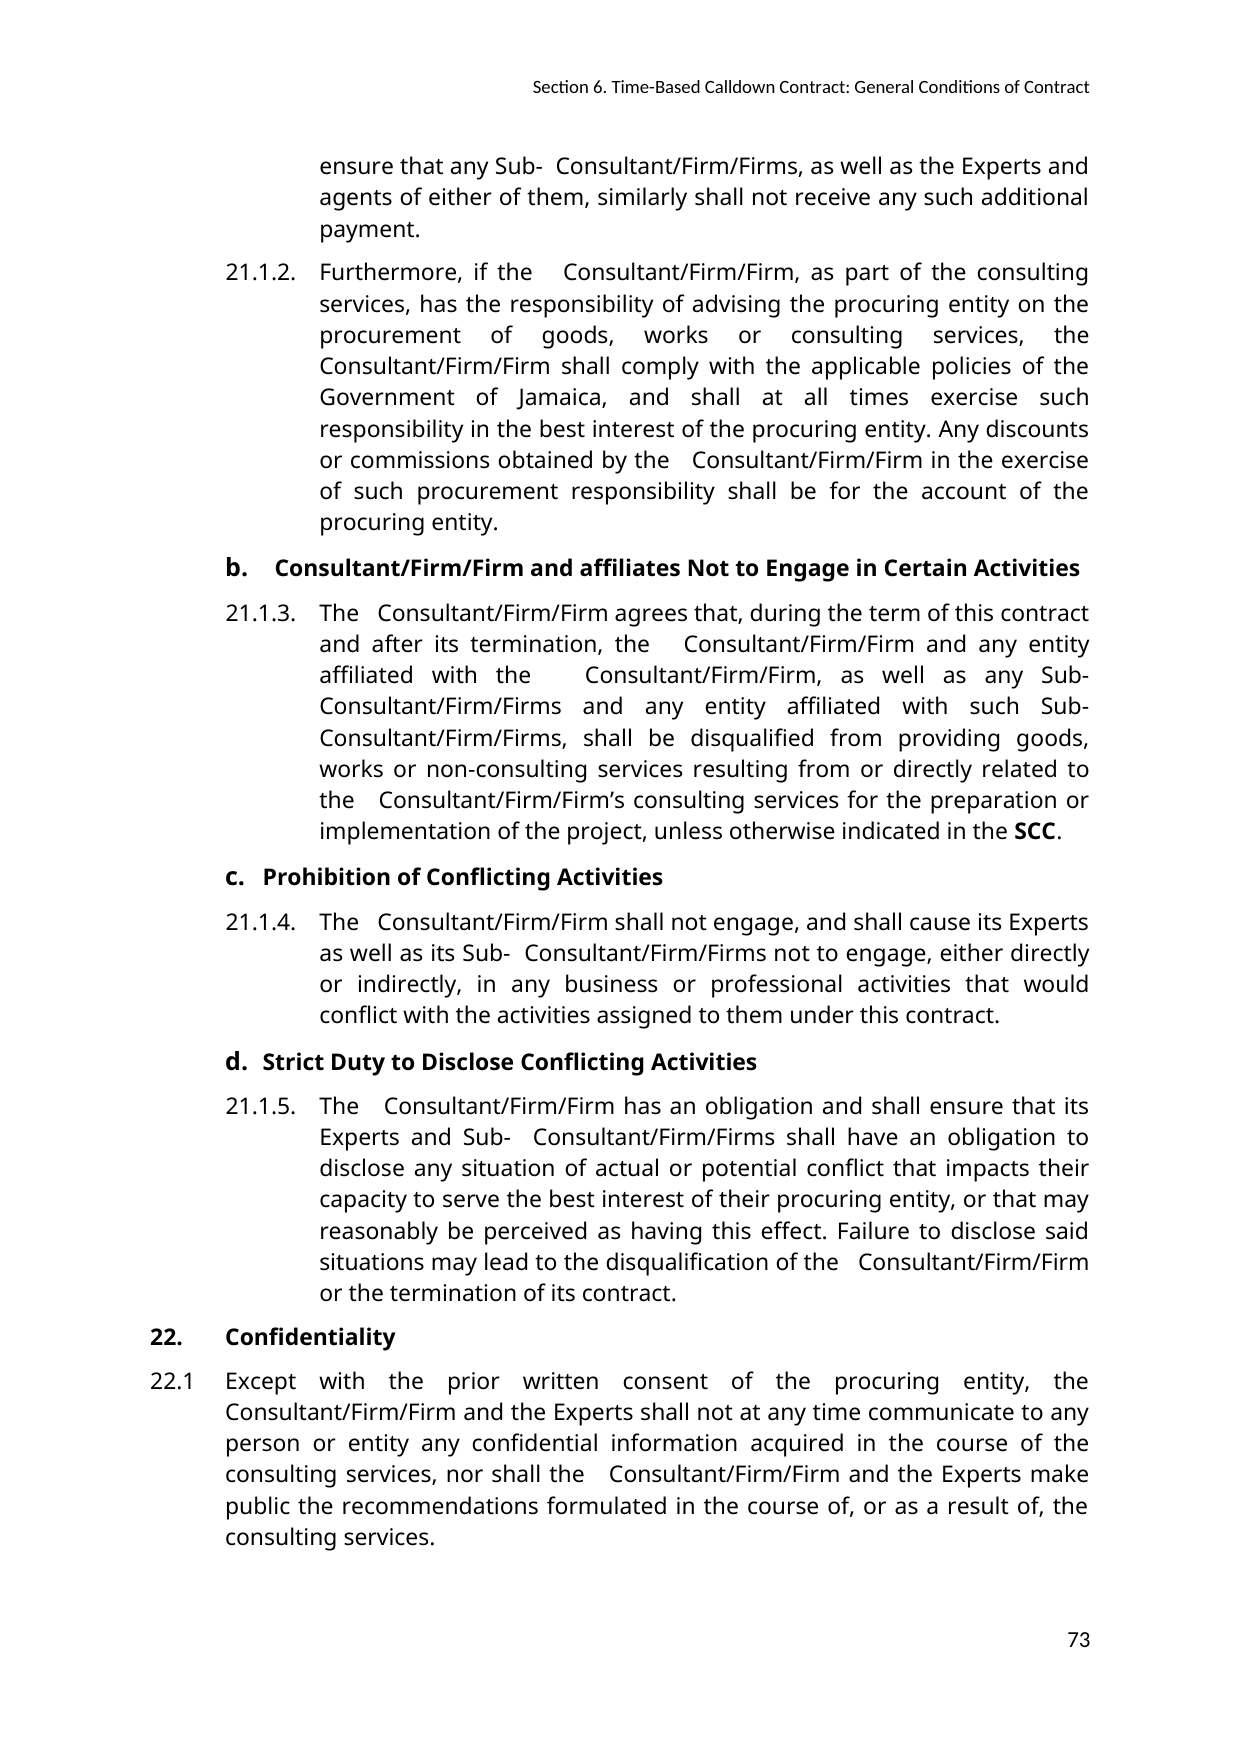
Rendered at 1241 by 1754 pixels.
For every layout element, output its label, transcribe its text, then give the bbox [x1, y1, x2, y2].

list Strict Duty to Disclose Conflicting Activities [225, 1043, 1090, 1077]
list Except with the prior written consent of the procuring entity, the Consultant/Firm/Firm and the Experts shall not at any time communicate to any person or entity any confidential information acquired in the course of the consulting services, nor shall the Consultant/Firm/Firm and the Experts make public the recommendations formulated in the course of, or as a result of, the consulting services. [150, 1365, 1090, 1552]
list Consultant/Firm/Firm and affiliates Not to Engage in Certain Activities [225, 550, 1090, 584]
list The Consultant/Firm/Firm has an obligation and shall ensure that its Experts and Sub- Consultant/Firm/Firms shall have an obligation to disclose any situation of actual or potential conflict that impacts their capacity to serve the best interest of their procuring entity, or that may reasonably be perceived as having this effect. Failure to disclose said situations may lead to the disqualification of the Consultant/Firm/Firm or the termination of its contract. [225, 1090, 1090, 1308]
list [225, 150, 1090, 244]
list Confidentiality [150, 1321, 1090, 1352]
list Furthermore, if the Consultant/Firm/Firm, as part of the consulting services, has the responsibility of advising the procuring entity on the procurement of goods, works or consulting services, the Consultant/Firm/Firm shall comply with the applicable policies of the Government of Jamaica, and shall at all times exercise such responsibility in the best interest of the procuring entity. Any discounts or commissions obtained by the Consultant/Firm/Firm in the exercise of such procurement responsibility shall be for the account of the procuring entity. [225, 256, 1090, 537]
list Prohibition of Conflicting Activities [225, 859, 1090, 893]
list The Consultant/Firm/Firm agrees that, during the term of this contract and after its termination, the Consultant/Firm/Firm and any entity affiliated with the Consultant/Firm/Firm, as well as any Sub- Consultant/Firm/Firms and any entity affiliated with such Sub- Consultant/Firm/Firms, shall be disqualified from providing goods, works or non-consulting services resulting from or directly related to the Consultant/Firm/Firm’s consulting services for the preparation or implementation of the project, unless otherwise indicated in the SCC. [225, 597, 1090, 847]
list The Consultant/Firm/Firm shall not engage, and shall cause its Experts as well as its Sub- Consultant/Firm/Firms not to engage, either directly or indirectly, in any business or professional activities that would conflict with the activities assigned to them under this contract. [225, 906, 1090, 1031]
